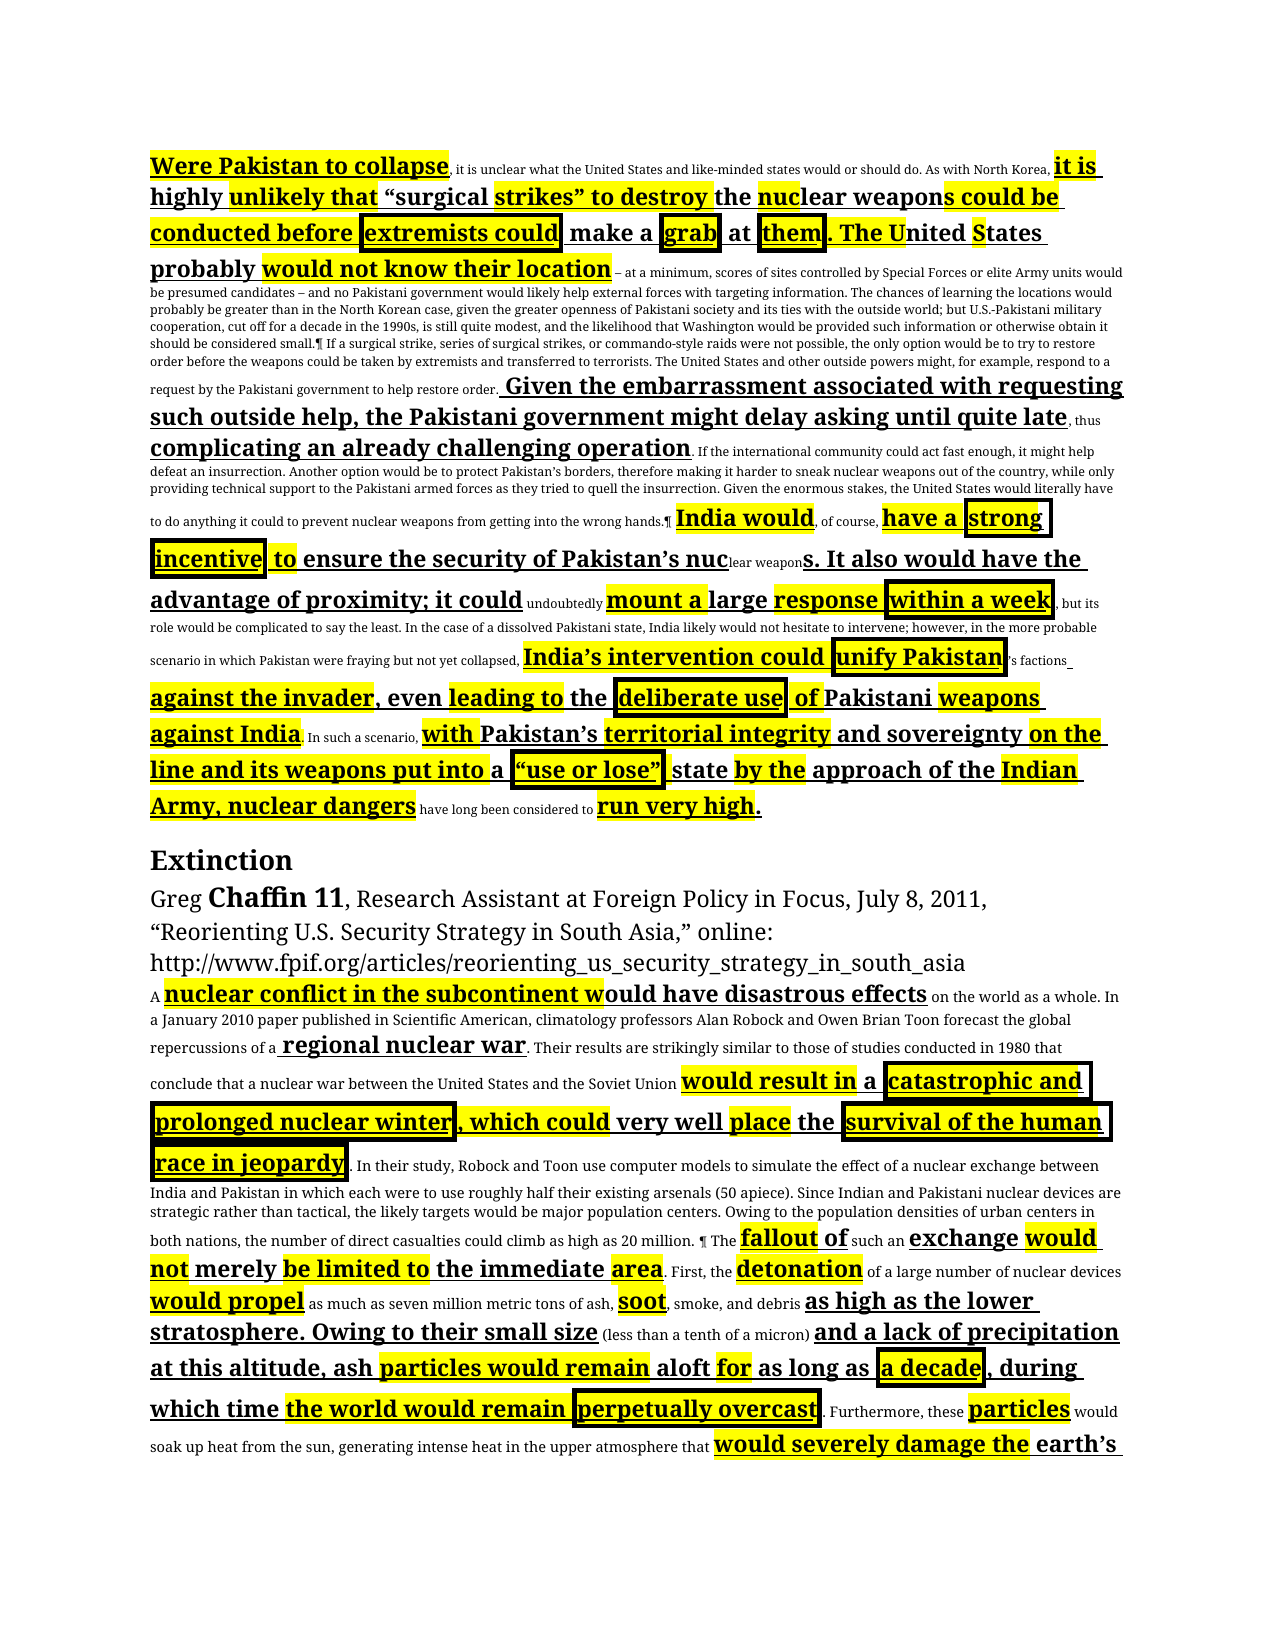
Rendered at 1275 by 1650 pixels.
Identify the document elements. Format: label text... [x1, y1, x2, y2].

text Greg Chaffin 11, Research Assistant at Foreign Policy in Focus, July 8, 2011, “Reorienting U.S. Security Strategy in South Asia,” online: http://www.fpif.org/articles/reorienting_us_security_strategy_in_south_asia [150, 879, 1125, 978]
text Were Pakistan to collapse, it is unclear what the United States and like-minded states would or should do. As with North Korea, it is highly unlikely that “surgical strikes” to destroy the nuclear weapons could be conducted before extremists could make a grab at them. The United States probably would not know their location – at a minimum, scores of sites controlled by Special Forces or elite Army units would be presumed candidates – and no Pakistani government would likely help external forces with targeting information. The chances of learning the locations would probably be greater than in the North Korean case, given the greater openness of Pakistani society and its ties with the outside world; but U.S.-Pakistani military cooperation, cut off for a decade in the 1990s, is still quite modest, and the likelihood that Washington would be provided such information or otherwise obtain it should be considered small.¶ If a surgical strike, series of surgical strikes, or commando-style raids were not possible, the only option would be to try to restore order before the weapons could be taken by extremists and transferred to terrorists. The United States and other outside powers might, for example, respond to a request by the Pakistani government to help restore order. Given the embarrassment associated with requesting such outside help, the Pakistani government might delay asking until quite late, thus complicating an already challenging operation. If the international community could act fast enough, it might help defeat an insurrection. Another option would be to protect Pakistan’s borders, therefore making it harder to sneak nuclear weapons out of the country, while only providing technical support to the Pakistani armed forces as they tried to quell the insurrection. Given the enormous stakes, the United States would literally have to do anything it could to prevent nuclear weapons from getting into the wrong hands.¶ India would, of course, have a strong incentive to ensure the security of Pakistan’s nuclear weapons. It also would have the advantage of proximity; it could undoubtedly mount a large response within a week, but its role would be complicated to say the least. In the case of a dissolved Pakistani state, India likely would not hesitate to intervene; however, in the more probable scenario in which Pakistan were fraying but not yet collapsed, India’s intervention could unify Pakistan’s factions against the invader, even leading to the deliberate use of Pakistani weapons against India. In such a scenario, with Pakistan’s territorial integrity and sovereignty on the line and its weapons put into a “use or lose” state by the approach of the Indian Army, nuclear dangers have long been considered to run very high. [150, 150, 1125, 821]
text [150, 978, 1125, 1460]
subtitle Extinction [150, 842, 1125, 879]
